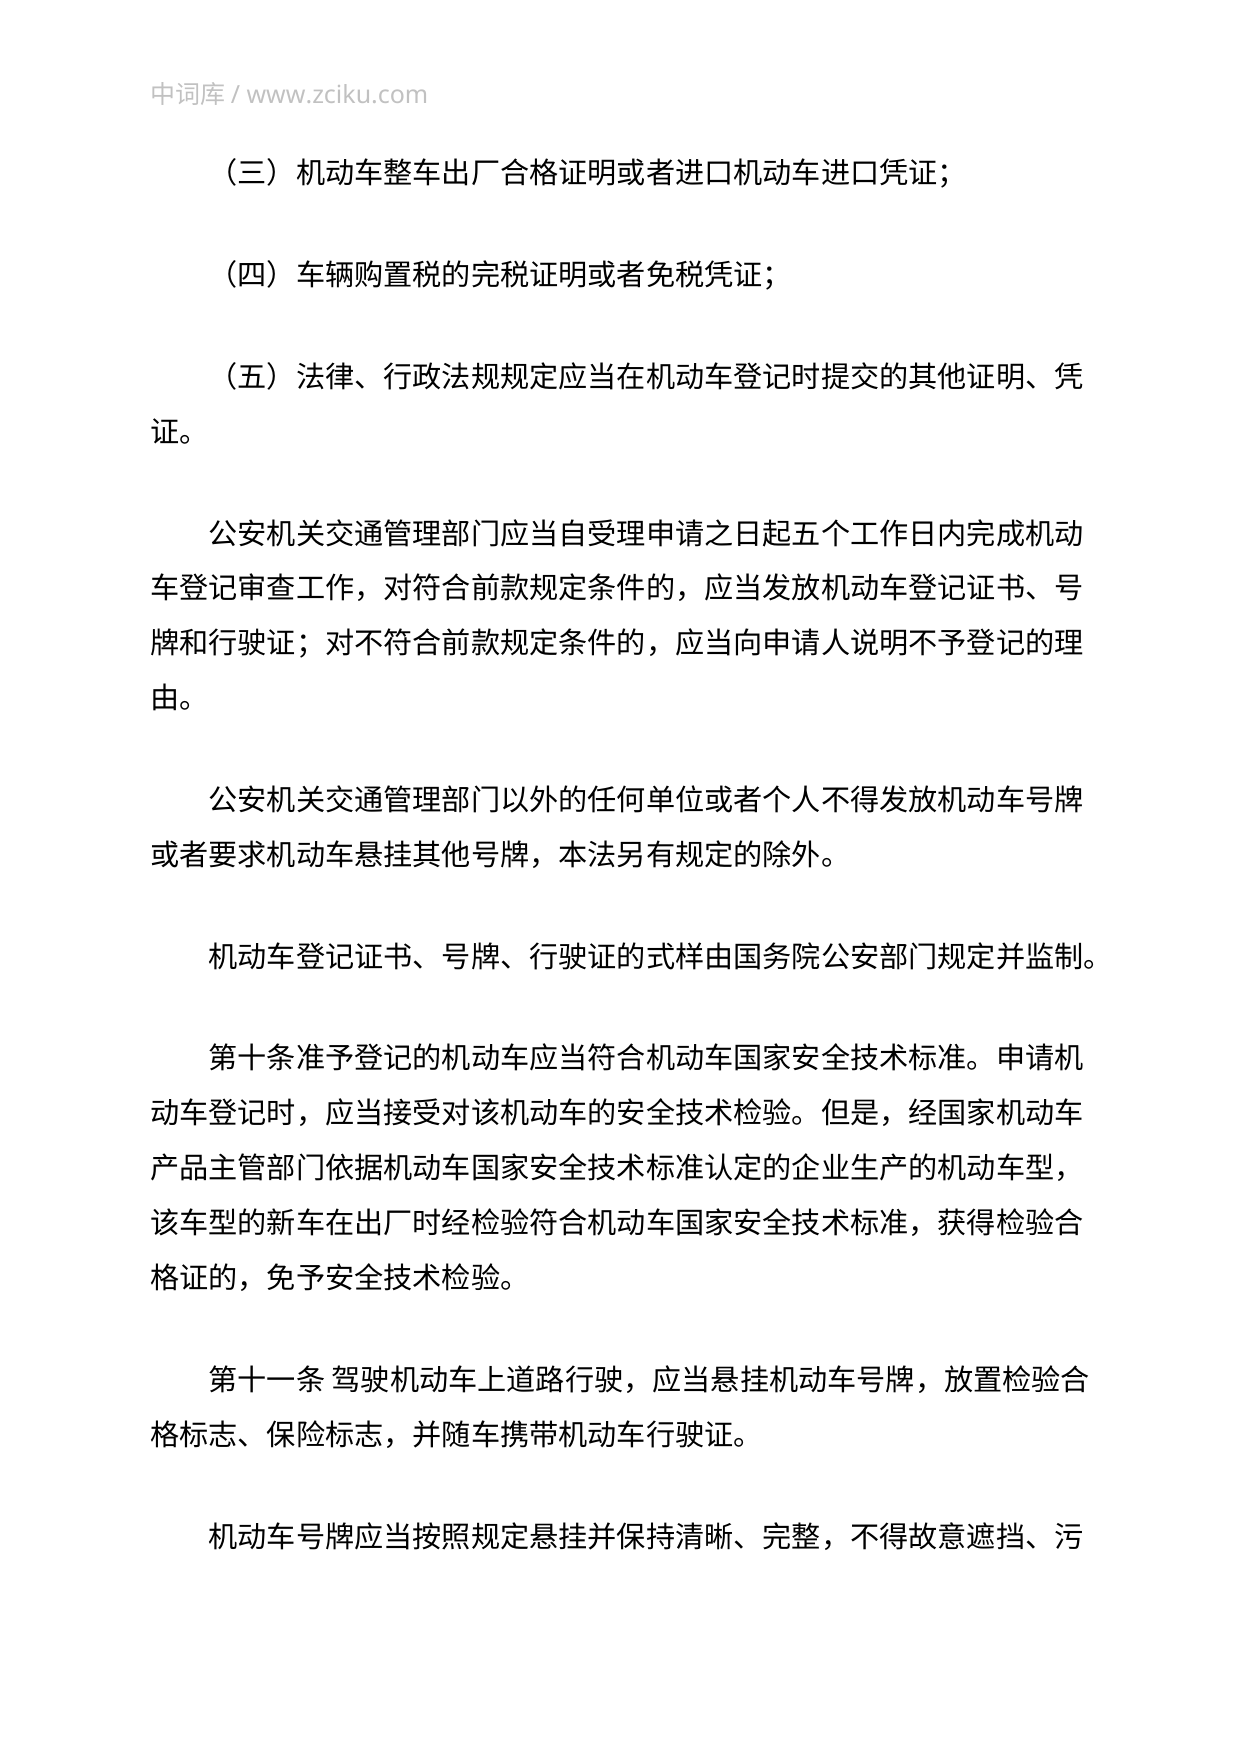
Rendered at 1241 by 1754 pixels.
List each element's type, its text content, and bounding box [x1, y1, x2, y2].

text （三）机动车整车出厂合格证明或者进口机动车进口凭证； [150, 150, 1090, 192]
text 第十一条 驾驶机动车上道路行驶，应当悬挂机动车号牌，放置检验合格标志、保险标志，并随车携带机动车行驶证。 [150, 1356, 1090, 1454]
text 第十条准予登记的机动车应当符合机动车国家安全技术标准。申请机动车登记时，应当接受对该机动车的安全技术检验。但是，经国家机动车产品主管部门依据机动车国家安全技术标准认定的企业生产的机动车型，该车型的新车在出厂时经检验符合机动车国家安全技术标准，获得检验合格证的，免予安全技术检验。 [150, 1035, 1090, 1297]
text 公安机关交通管理部门以外的任何单位或者个人不得发放机动车号牌或者要求机动车悬挂其他号牌，本法另有规定的除外。 [150, 777, 1090, 874]
text 机动车登记证书、号牌、行驶证的式样由国务院公安部门规定并监制。 [150, 933, 1090, 976]
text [150, 1513, 1090, 1555]
text 公安机关交通管理部门应当自受理申请之日起五个工作日内完成机动车登记审查工作，对符合前款规定条件的，应当发放机动车登记证书、号牌和行驶证；对不符合前款规定条件的，应当向申请人说明不予登记的理由。 [150, 510, 1090, 717]
text （五）法律、行政法规规定应当在机动车登记时提交的其他证明、凭证。 [150, 353, 1090, 451]
text （四）车辆购置税的完税证明或者免税凭证； [150, 252, 1090, 294]
